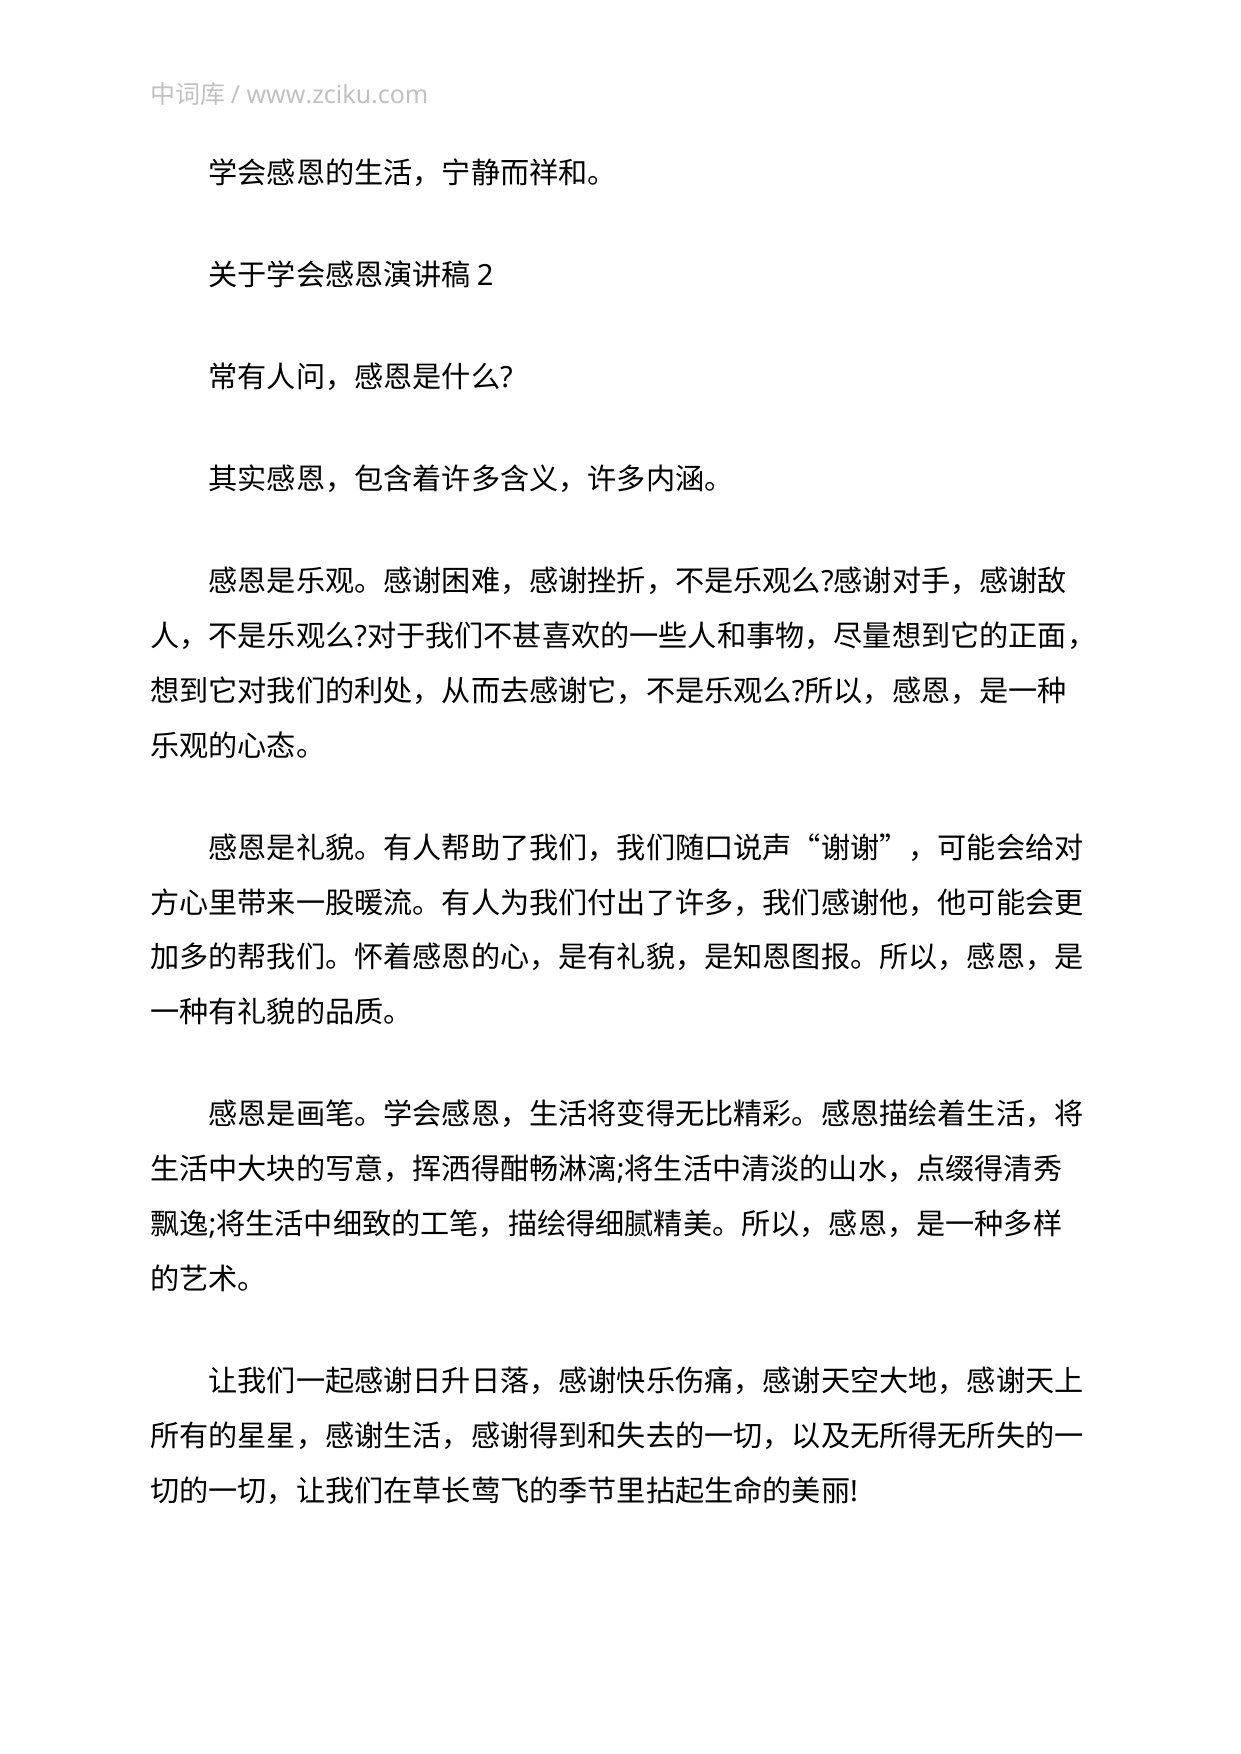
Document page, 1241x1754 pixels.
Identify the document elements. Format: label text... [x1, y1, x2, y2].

text 常有人问，感恩是什么? [150, 354, 1090, 396]
text 感恩是画笔。学会感恩，生活将变得无比精彩。感恩描绘着生活，将生活中大块的写意，挥洒得酣畅淋漓;将生活中清淡的山水，点缀得清秀飘逸;将生活中细致的工笔，描绘得细腻精美。所以，感恩，是一种多样的艺术。 [150, 1091, 1090, 1298]
text 关于学会感恩演讲稿2 [150, 252, 1090, 294]
text 感恩是礼貌。有人帮助了我们，我们随口说声“谢谢”，可能会给对方心里带来一股暖流。有人为我们付出了许多，我们感谢他，他可能会更加多的帮我们。怀着感恩的心，是有礼貌，是知恩图报。所以，感恩，是一种有礼貌的品质。 [150, 824, 1090, 1031]
text 让我们一起感谢日升日落，感谢快乐伤痛，感谢天空大地，感谢天上所有的星星，感谢生活，感谢得到和失去的一切，以及无所得无所失的一切的一切，让我们在草长莺飞的季节里拈起生命的美丽! [150, 1357, 1090, 1509]
text 其实感恩，包含着许多含义，许多内涵。 [150, 456, 1090, 498]
text 学会感恩的生活，宁静而祥和。 [150, 150, 1090, 192]
text 感恩是乐观。感谢困难，感谢挫折，不是乐观么?感谢对手，感谢敌人，不是乐观么?对于我们不甚喜欢的一些人和事物，尽量想到它的正面，想到它对我们的利处，从而去感谢它，不是乐观么?所以，感恩，是一种乐观的心态。 [150, 557, 1090, 765]
